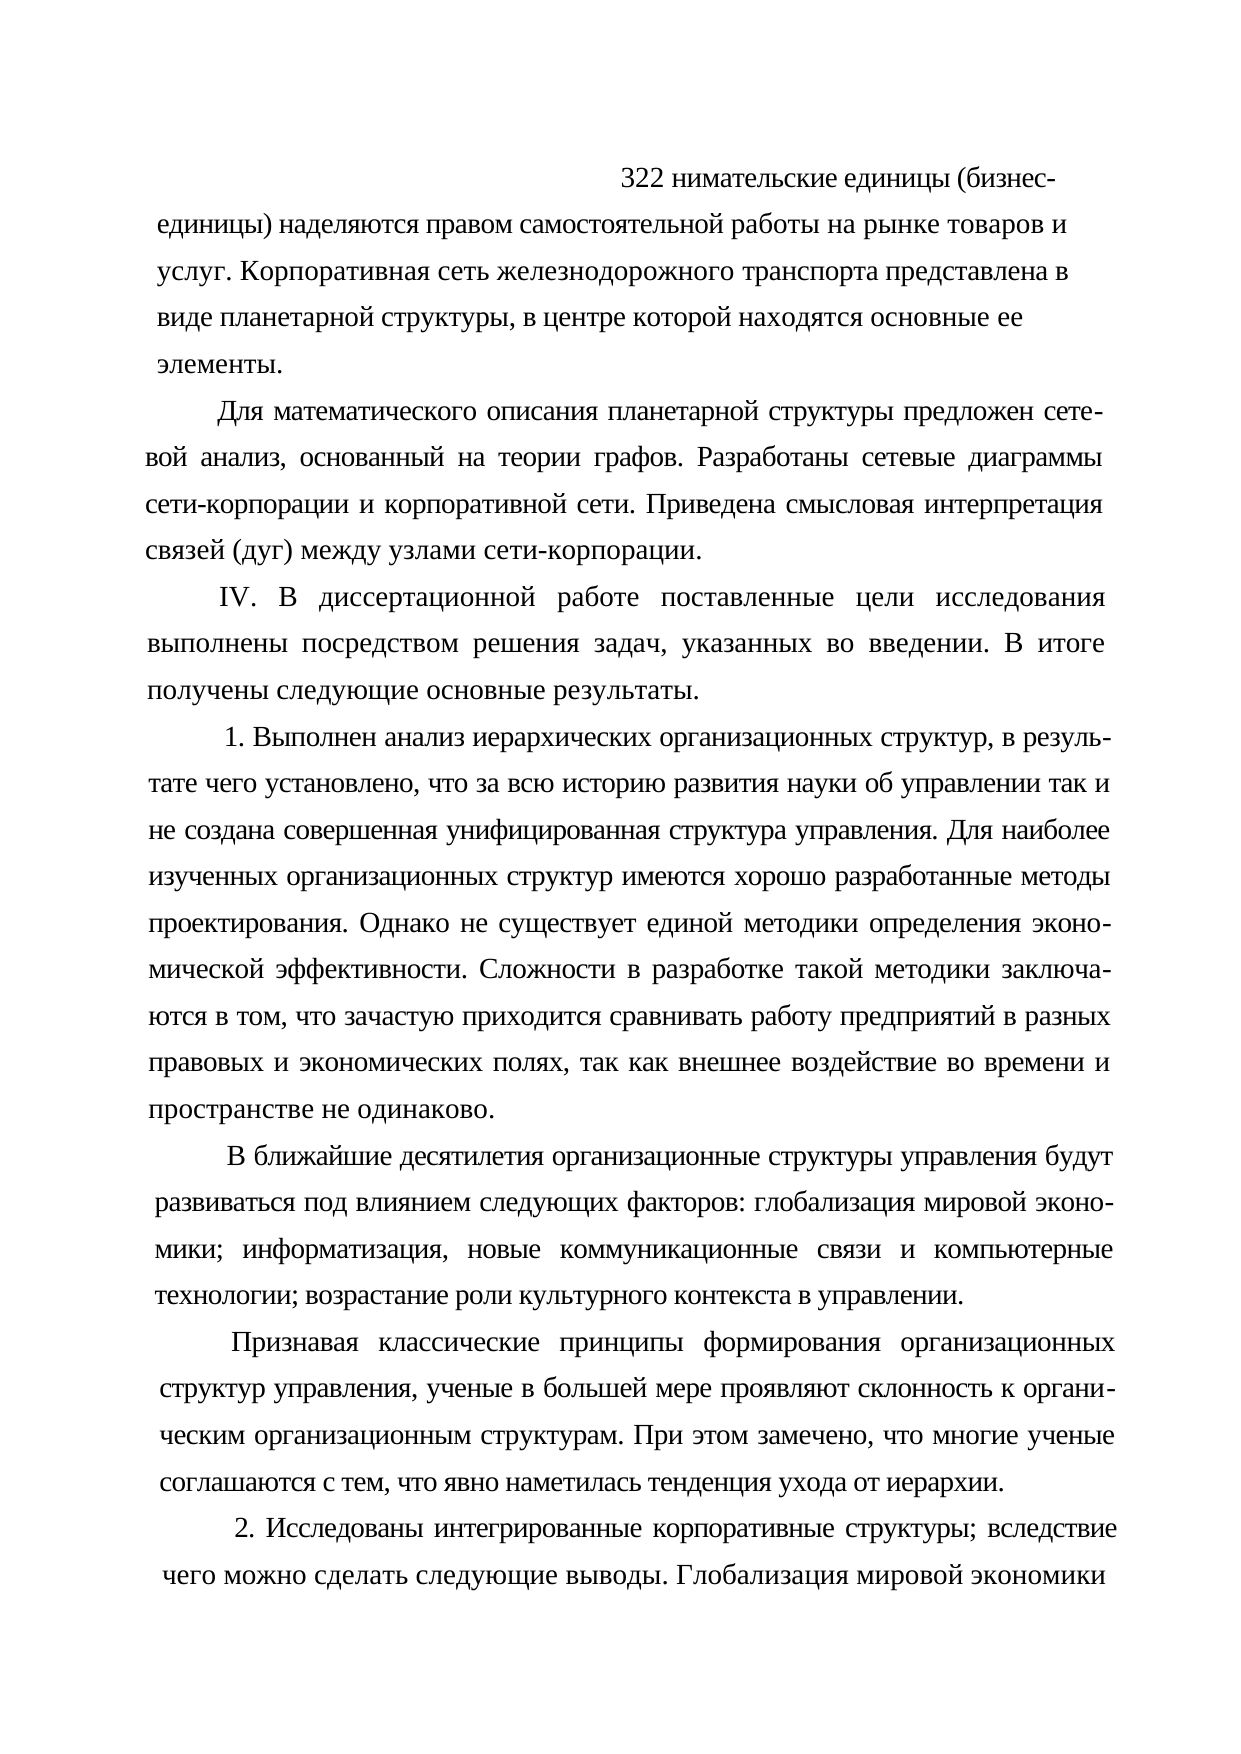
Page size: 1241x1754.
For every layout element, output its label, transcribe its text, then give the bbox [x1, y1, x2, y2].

text В ближайшие десятилетия организационные структуры управления будут развиваться под влиянием следующих факторов: глобализация мировой экономики; информатизация, новые коммуникационные связи и компьютерные технологии; возрастание роли культурного контекста в управлении. [154, 1128, 1114, 1314]
text 322 нимательские единицы (бизнес-единицы) наделяются правом самостоятельной работы на рынке товаров и услуг. Корпоративная сеть железнодорожного транспорта представлена в виде планетарной структуры, в центре которой находятся основные ее элементы. [157, 150, 1115, 383]
text Признавая классические принципы формирования организационных структур управления, ученые в большей мере проявляют склонность к органическим организационным структурам. При этом замечено, что многие ученые соглашаются с тем, что явно наметилась тенденция ухода от иерархии. [159, 1314, 1116, 1500]
text Для математического описания планетарной структуры предложен сетевой анализ, основанный на теории графов. Разработаны сетевые диаграммы сети-корпорации и корпоративной сети. Приведена смысловая интерпретация связей (дуг) между узлами сети-корпорации. [145, 383, 1103, 569]
text 2. Исследованы интегрированные корпоративные структуры; вследствие чего можно сделать следующие выводы. Глобализация мировой экономики [162, 1500, 1118, 1593]
text IV. В диссертационной работе поставленные цели исследования выполнены посредством решения задач, указанных во введении. В итоге получены следующие основные результаты. [147, 569, 1106, 709]
text 1. Выполнен анализ иерархических организационных структур, в результате чего установлено, что за всю историю развития науки об управлении так и не создана совершенная унифицированная структура управления. Для наиболее изученных организационных структур имеются хорошо разработанные методы проектирования. Однако не существует единой методики определения экономической эффективности. Сложности в разработке такой методики заключаются в том, что зачастую приходится сравнивать работу предприятий в разных правовых и экономических полях, так как внешнее воздействие во времени и пространстве не одинаково. [148, 709, 1111, 1128]
